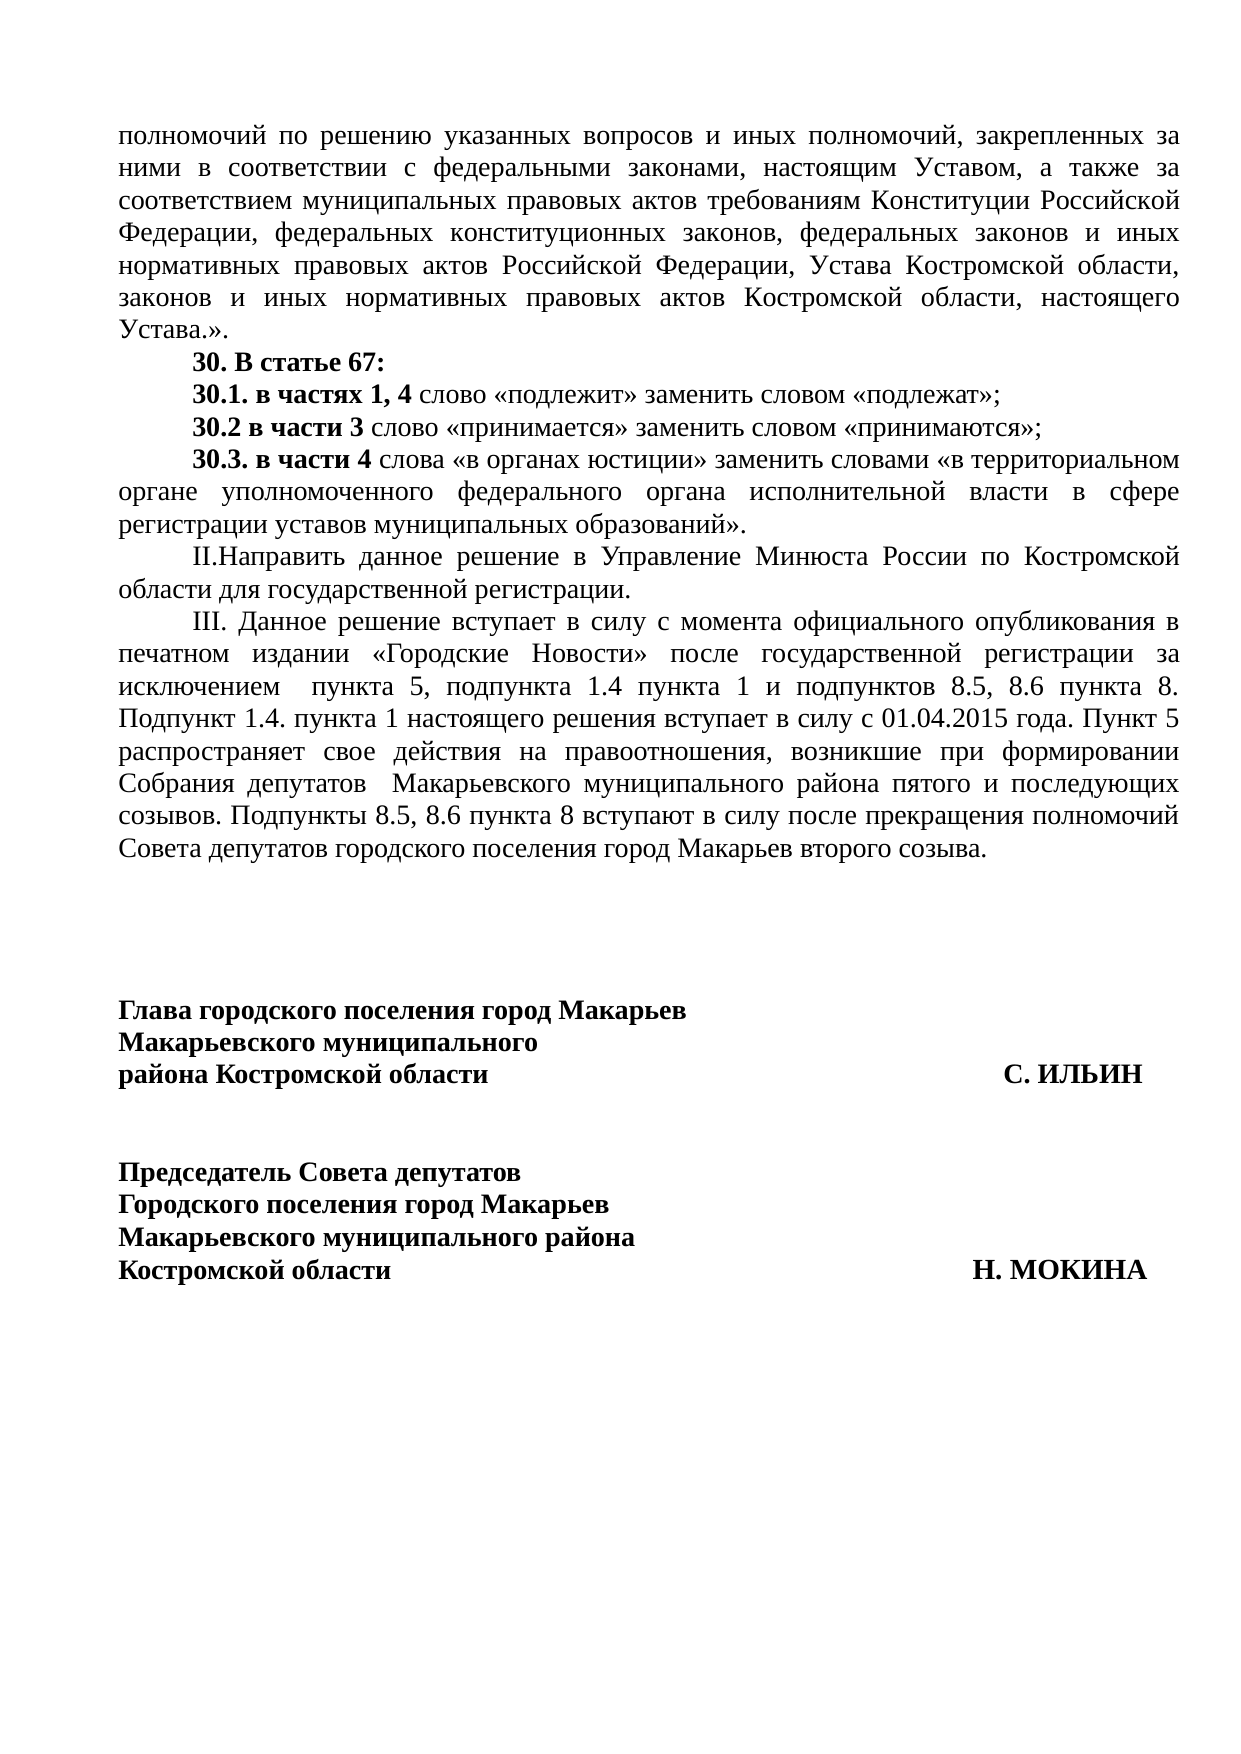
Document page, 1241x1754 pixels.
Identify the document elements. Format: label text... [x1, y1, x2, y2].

text 30.1. в частях 1, 4 слово «подлежит» заменить словом «подлежат»; [118, 377, 1181, 410]
text II.Направить данное решение в Управление Минюста России по Костромской области для государственной регистрации. [118, 539, 1181, 604]
text 30. В статье 67: [118, 345, 1181, 377]
text Макарьевского муниципального [118, 1025, 1181, 1058]
text района Костромской области С. ИЛЬИН [118, 1058, 1181, 1090]
text Макарьевского муниципального района [118, 1219, 1181, 1252]
text Городского поселения город Макарьев [118, 1187, 1181, 1219]
text III. Данное решение вступает в силу с момента официального опубликования в печатном издании «Городские Новости» после государственной регистрации за исключением пункта 5, подпункта 1.4 пункта 1 и подпунктов 8.5, 8.6 пункта 8. Подпункт 1.4. пункта 1 настоящего решения вступает в силу с 01.04.2015 года. Пункт 5 распространяет свое действия на правоотношения, возникшие при формировании Собрания депутатов Макарьевского муниципального района пятого и последующих созывов. Подпункты 8.5, 8.6 пункта 8 вступают в силу после прекращения полномочий Совета депутатов городского поселения город Макарьев второго созыва. [118, 604, 1181, 863]
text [118, 118, 1181, 345]
text Костромской области Н. МОКИНА [118, 1252, 1181, 1286]
text 30.2 в части 3 слово «принимается» заменить словом «принимаются»; [118, 410, 1181, 442]
text 30.3. в части 4 слова «в органах юстиции» заменить словами «в территориальном органе уполномоченного федерального органа исполнительной власти в сфере регистрации уставов муниципальных образований». [118, 442, 1181, 539]
text Председатель Совета депутатов [118, 1155, 1181, 1187]
text Глава городского поселения город Макарьев [118, 993, 1181, 1025]
